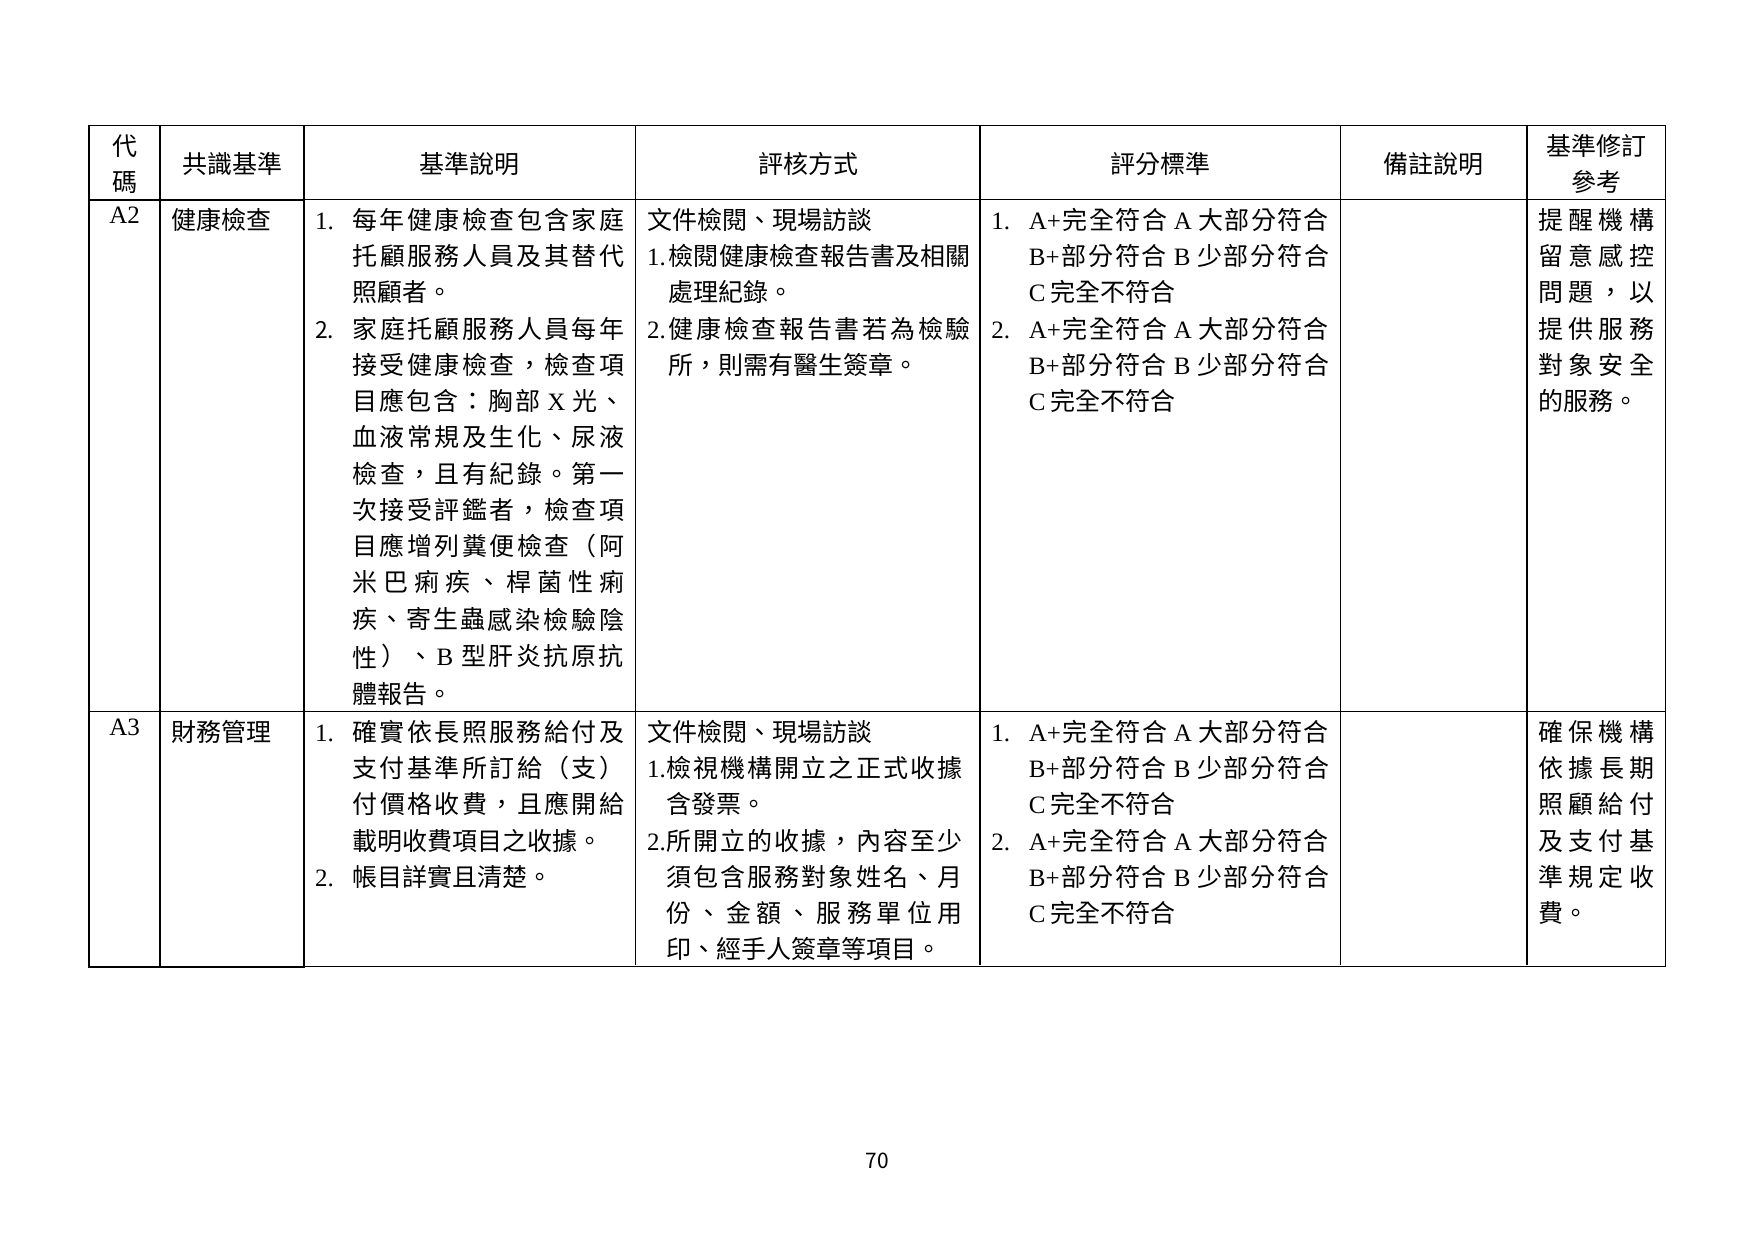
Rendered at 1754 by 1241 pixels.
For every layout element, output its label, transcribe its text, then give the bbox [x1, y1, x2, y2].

table_cell A3 [90, 712, 159, 966]
table_cell [1341, 200, 1526, 711]
table_cell 確保機構依據長期照顧給付及支付基準規定收費。 [1527, 712, 1665, 966]
table_cell A+完全符合A大部分符合B+部分符合B少部分符合C完全不符合 A+完全符合A大部分符合B+部分符合B少部分符合C完全不符合 [980, 712, 1340, 966]
table_cell A+完全符合A大部分符合B+部分符合B少部分符合C完全不符合 A+完全符合A大部分符合B+部分符合B少部分符合C完全不符合 [981, 200, 1340, 711]
table_cell 文件檢閱、現場訪談 檢閱健康檢查報告書及相關處理紀錄。 健康檢查報告書若為檢驗所，則需有醫生簽章。 [636, 200, 979, 711]
table_header 評核方式 [636, 126, 979, 199]
table_cell 文件檢閱、現場訪談 檢視機構開立之正式收據含發票。 所開立的收據，內容至少須包含服務對象姓名、月份、金額、服務單位用印、經手人簽章等項目。 [636, 712, 980, 966]
table_cell 確實依長照服務給付及支付基準所訂給（支）付價格收費，且應開給載明收費項目之收據。 帳目詳實且清楚。 [305, 712, 636, 966]
table_cell 提醒機構留意感控問題，以提供服務對象安全的服務。 [1528, 200, 1665, 711]
table_header 代碼 [90, 126, 159, 199]
table_cell [1340, 712, 1527, 966]
table_header 基準修訂參考 [1528, 126, 1665, 199]
table_header 評分標準 [981, 126, 1340, 199]
table_header 基準說明 [305, 126, 635, 199]
table_cell 健康檢查 [161, 201, 303, 711]
table_cell 每年健康檢查包含家庭托顧服務人員及其替代照顧者。 家庭托顧服務人員每年接受健康檢查，檢查項目應包含：胸部X光、血液常規及生化、尿液檢查，且有紀錄。第一次接受評鑑者，檢查項目應增列糞便檢查（阿米巴痢疾、桿菌性痢疾、寄生蟲感染檢驗陰性）、B型肝炎抗原抗體報告。 [305, 200, 635, 711]
table_cell A2 [90, 201, 159, 711]
table_header 備註說明 [1341, 126, 1526, 199]
table_header 共識基準 [161, 126, 303, 199]
table_cell 財務管理 [161, 712, 303, 966]
